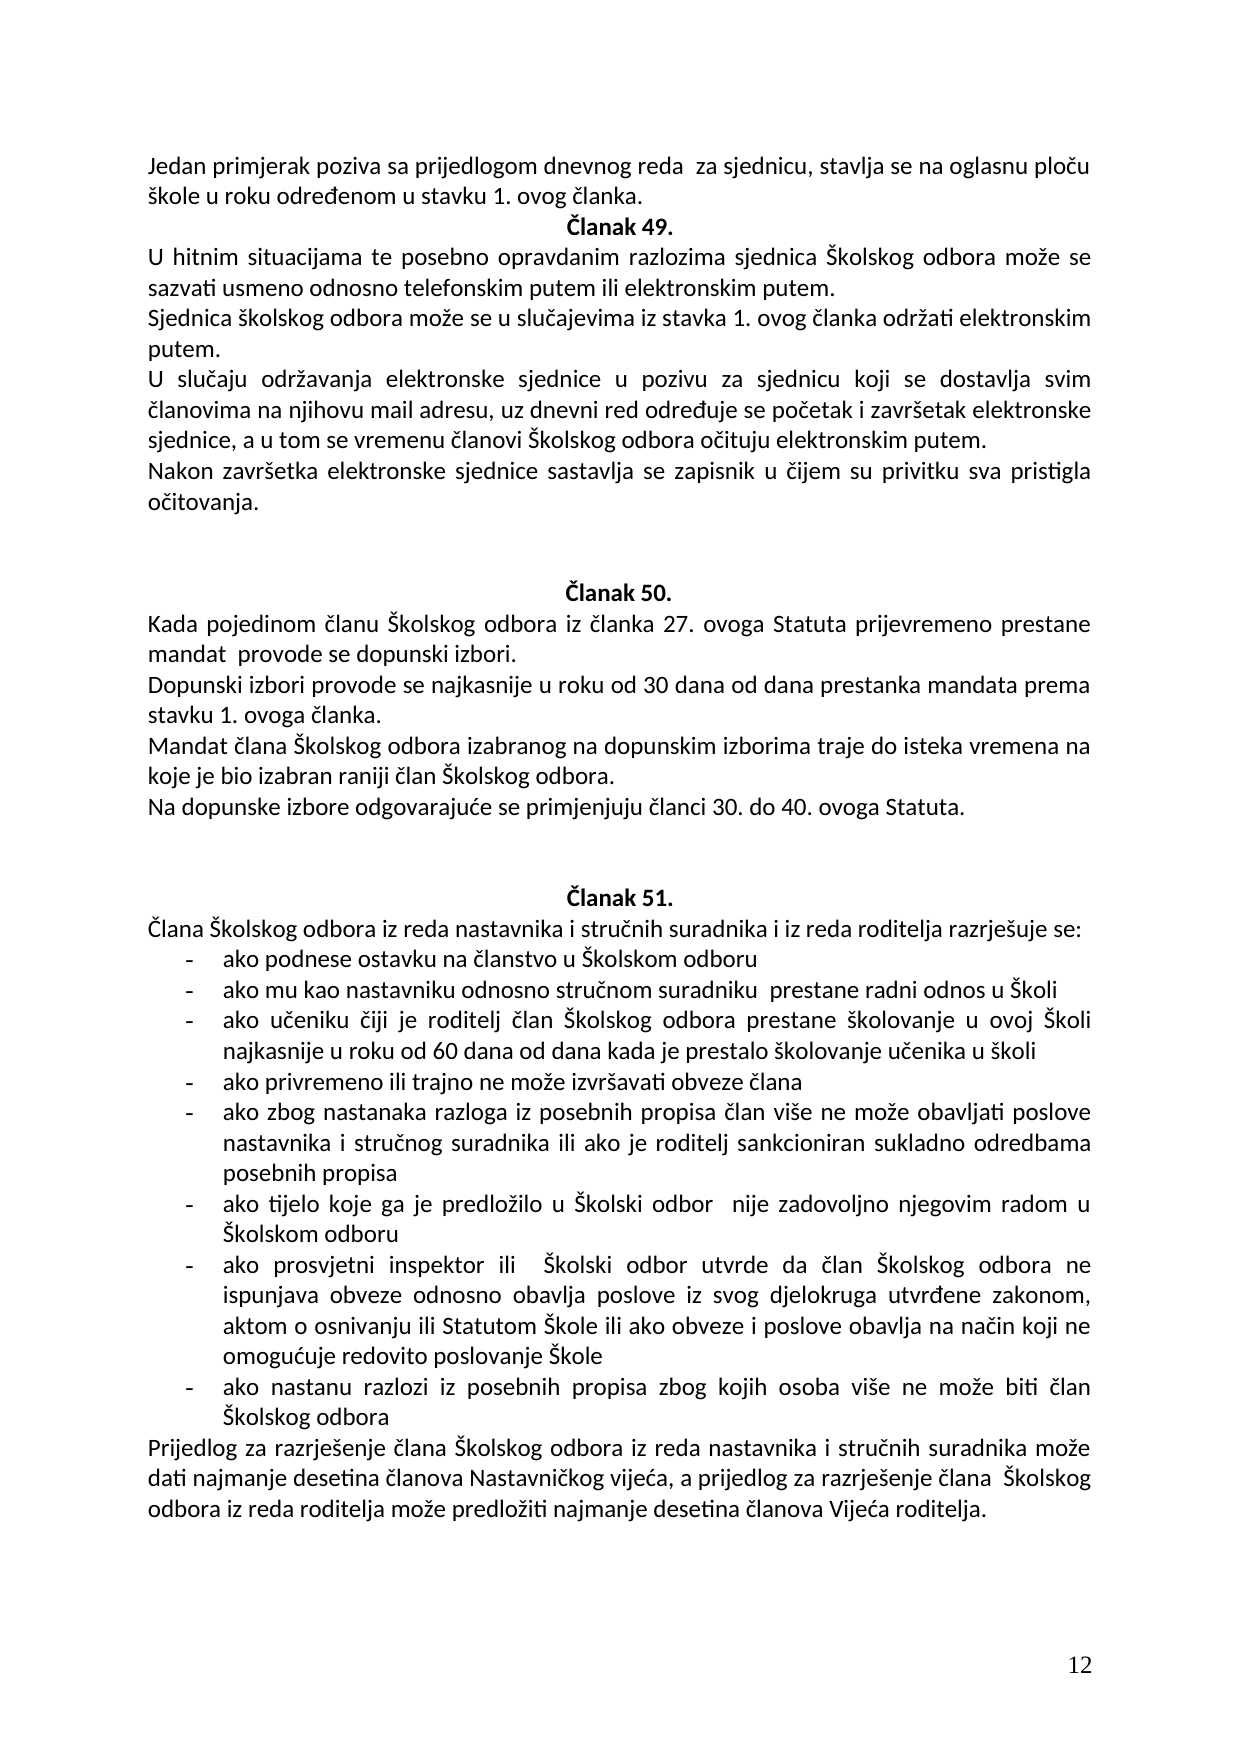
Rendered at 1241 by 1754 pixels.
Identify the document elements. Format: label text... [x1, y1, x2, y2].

text Članak 50. [148, 577, 1092, 608]
list ako mu kao nastavniku odnosno stručnom suradniku prestane radni odnos u Školi [185, 974, 1092, 1004]
list ako prosvjetni inspektor ili Školski odbor utvrde da član Školskog odbora ne ispunjava obveze odnosno obavlja poslove iz svog djelokruga utvrđene zakonom, aktom o osnivanju ili Statutom Škole ili ako obveze i poslove obavlja na način koji ne omogućuje redovito poslovanje Škole [185, 1249, 1092, 1371]
text Jedan primjerak poziva sa prijedlogom dnevnog reda za sjednicu, stavlja se na oglasnu ploču škole u roku određenom u stavku 1. ovog članka. [148, 150, 1092, 211]
text Članak 49. [148, 211, 1092, 242]
text Na dopunske izbore odgovarajuće se primjenjuju članci 30. do 40. ovoga Statuta. [148, 791, 1092, 821]
text Mandat člana Školskog odbora izabranog na dopunskim izborima traje do isteka vremena na koje je bio izabran raniji član Školskog odbora. [148, 730, 1092, 791]
text U hitnim situacijama te posebno opravdanim razlozima sjednica Školskog odbora može se sazvati usmeno odnosno telefonskim putem ili elektronskim putem. [148, 242, 1092, 303]
list ako zbog nastanaka razloga iz posebnih propisa član više ne može obavljati poslove nastavnika i stručnog suradnika ili ako je roditelj sankcioniran sukladno odredbama posebnih propisa [185, 1096, 1092, 1188]
list ako podnese ostavku na članstvo u Školskom odboru [185, 943, 1092, 974]
text Člana Školskog odbora iz reda nastavnika i stručnih suradnika i iz reda roditelja razrješuje se: [148, 913, 1092, 943]
list ako tijelo koje ga je predložilo u Školski odbor nije zadovoljno njegovim radom u Školskom odboru [185, 1188, 1092, 1249]
list ako nastanu razlozi iz posebnih propisa zbog kojih osoba više ne može biti član Školskog odbora [185, 1371, 1092, 1432]
text Kada pojedinom članu Školskog odbora iz članka 27. ovoga Statuta prijevremeno prestane mandat provode se dopunski izbori. [148, 608, 1092, 669]
text Dopunski izbori provode se najkasnije u roku od 30 dana od dana prestanka mandata prema stavku 1. ovoga članka. [148, 669, 1092, 730]
text Nakon završetka elektronske sjednice sastavlja se zapisnik u čijem su privitku sva pristigla očitovanja. [148, 455, 1092, 516]
list ako učeniku čiji je roditelj član Školskog odbora prestane školovanje u ovoj Školi najkasnije u roku od 60 dana od dana kada je prestalo školovanje učenika u školi [185, 1004, 1092, 1066]
text Sjednica školskog odbora može se u slučajevima iz stavka 1. ovog članka održati elektronskim putem. [148, 303, 1092, 364]
text U slučaju održavanja elektronske sjednice u pozivu za sjednicu koji se dostavlja svim članovima na njihovu mail adresu, uz dnevni red određuje se početak i završetak elektronske sjednice, a u tom se vremenu članovi Školskog odbora očituju elektronskim putem. [148, 364, 1092, 455]
text Prijedlog za razrješenje člana Školskog odbora iz reda nastavnika i stručnih suradnika može dati najmanje desetina članova Nastavničkog vijeća, a prijedlog za razrješenje člana Školskog odbora iz reda roditelja može predložiti najmanje desetina članova Vijeća roditelja. [148, 1432, 1092, 1523]
list ako privremeno ili trajno ne može izvršavati obveze člana [185, 1066, 1092, 1096]
text Članak 51. [148, 882, 1092, 913]
